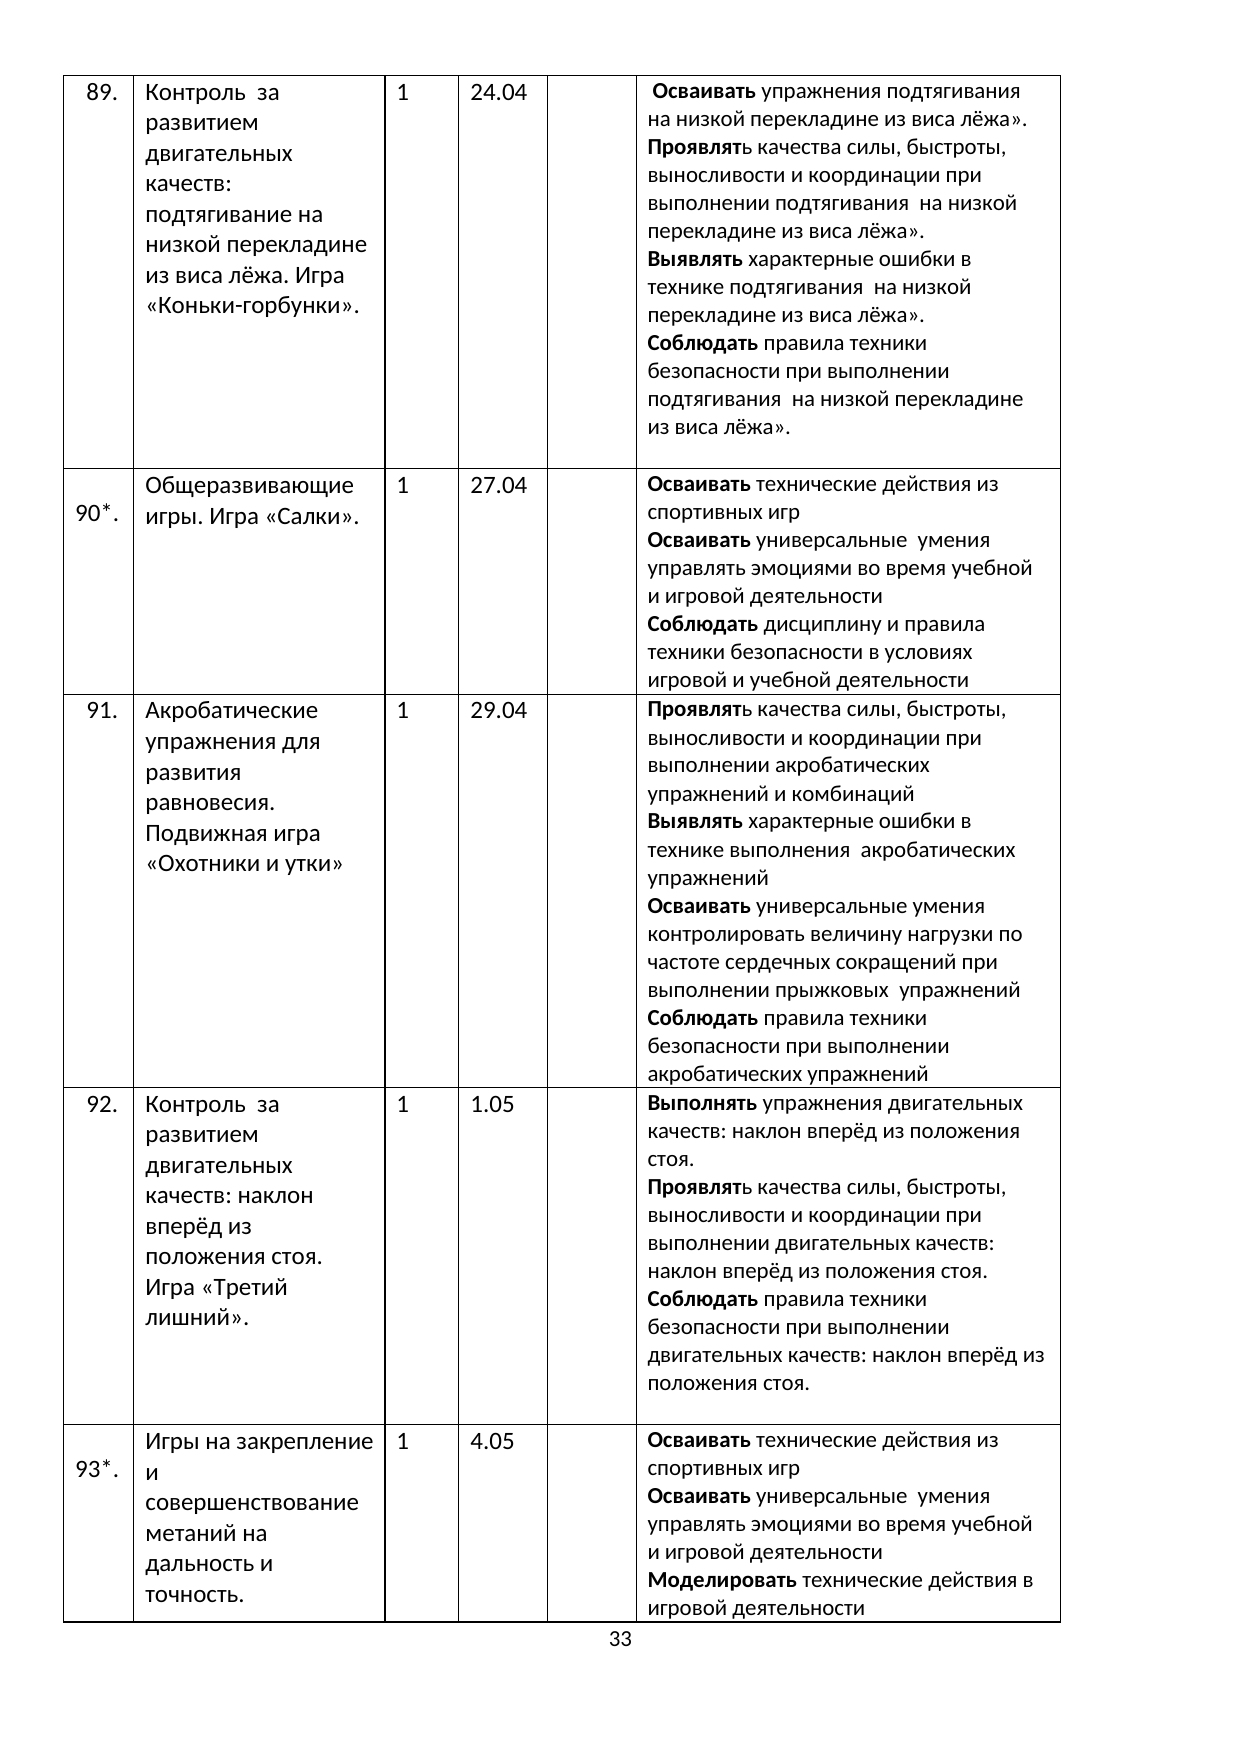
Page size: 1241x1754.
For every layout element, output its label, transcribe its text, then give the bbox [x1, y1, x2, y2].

table_cell [548, 469, 636, 693]
table_cell 89. [64, 76, 133, 468]
table_cell 1 [386, 1425, 458, 1621]
table_cell 27.04 [459, 469, 547, 693]
table_cell Выполнять упражнения двигательных качеств: наклон вперёд из положения стоя. Проявлять качества силы, быстроты, выносливости и координации при выполнении двигательных качеств: наклон вперёд из положения стоя. Соблюдать правила техники безопасности при выполнении двигательных качеств: наклон вперёд из положения стоя. [637, 1088, 1060, 1424]
table_cell Акробатические упражнения для развития равновесия. Подвижная игра «Охотники и утки» [134, 695, 384, 1087]
table_cell [548, 76, 636, 468]
table_cell 4.05 [459, 1425, 547, 1621]
table_cell 93*. [64, 1425, 133, 1621]
table_cell 91. [64, 695, 133, 1087]
table_cell [548, 695, 636, 1087]
table_cell [548, 1088, 636, 1424]
table_cell 29.04 [459, 695, 547, 1087]
table_cell Контроль за развитием двигательных качеств: наклон вперёд из положения стоя. Игра «Третий лишний». [134, 1088, 384, 1424]
table_cell 1 [386, 76, 458, 468]
table_cell 1.05 [459, 1088, 547, 1424]
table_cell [637, 1425, 1060, 1621]
table_cell [548, 1425, 636, 1621]
table_cell Осваивать упражнения подтягивания на низкой перекладине из виса лёжа». Проявлять качества силы, быстроты, выносливости и координации при выполнении подтягивания на низкой перекладине из виса лёжа». Выявлять характерные ошибки в технике подтягивания на низкой перекладине из виса лёжа». Соблюдать правила техники безопасности при выполнении подтягивания на низкой перекладине из виса лёжа». [637, 76, 1060, 468]
table_cell 1 [386, 695, 458, 1087]
table_cell 90*. [64, 469, 133, 693]
table_cell 1 [386, 469, 458, 693]
table_cell Контроль за развитием двигательных качеств: подтягивание на низкой перекладине из виса лёжа. Игра «Коньки-горбунки». [134, 76, 384, 468]
table_cell 1 [386, 1088, 458, 1424]
table_cell 24.04 [459, 76, 547, 468]
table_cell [134, 1425, 384, 1621]
table_cell Общеразвивающие игры. Игра «Салки». [134, 469, 384, 693]
table_cell Проявлять качества силы, быстроты, выносливости и координации при выполнении акробатических упражнений и комбинаций Выявлять характерные ошибки в технике выполнения акробатических упражнений Осваивать универсальные умения контролировать величину нагрузки по частоте сердечных сокращений при выполнении прыжковых упражнений Соблюдать правила техники безопасности при выполнении акробатических упражнений [637, 695, 1060, 1087]
table_cell 92. [64, 1088, 133, 1424]
